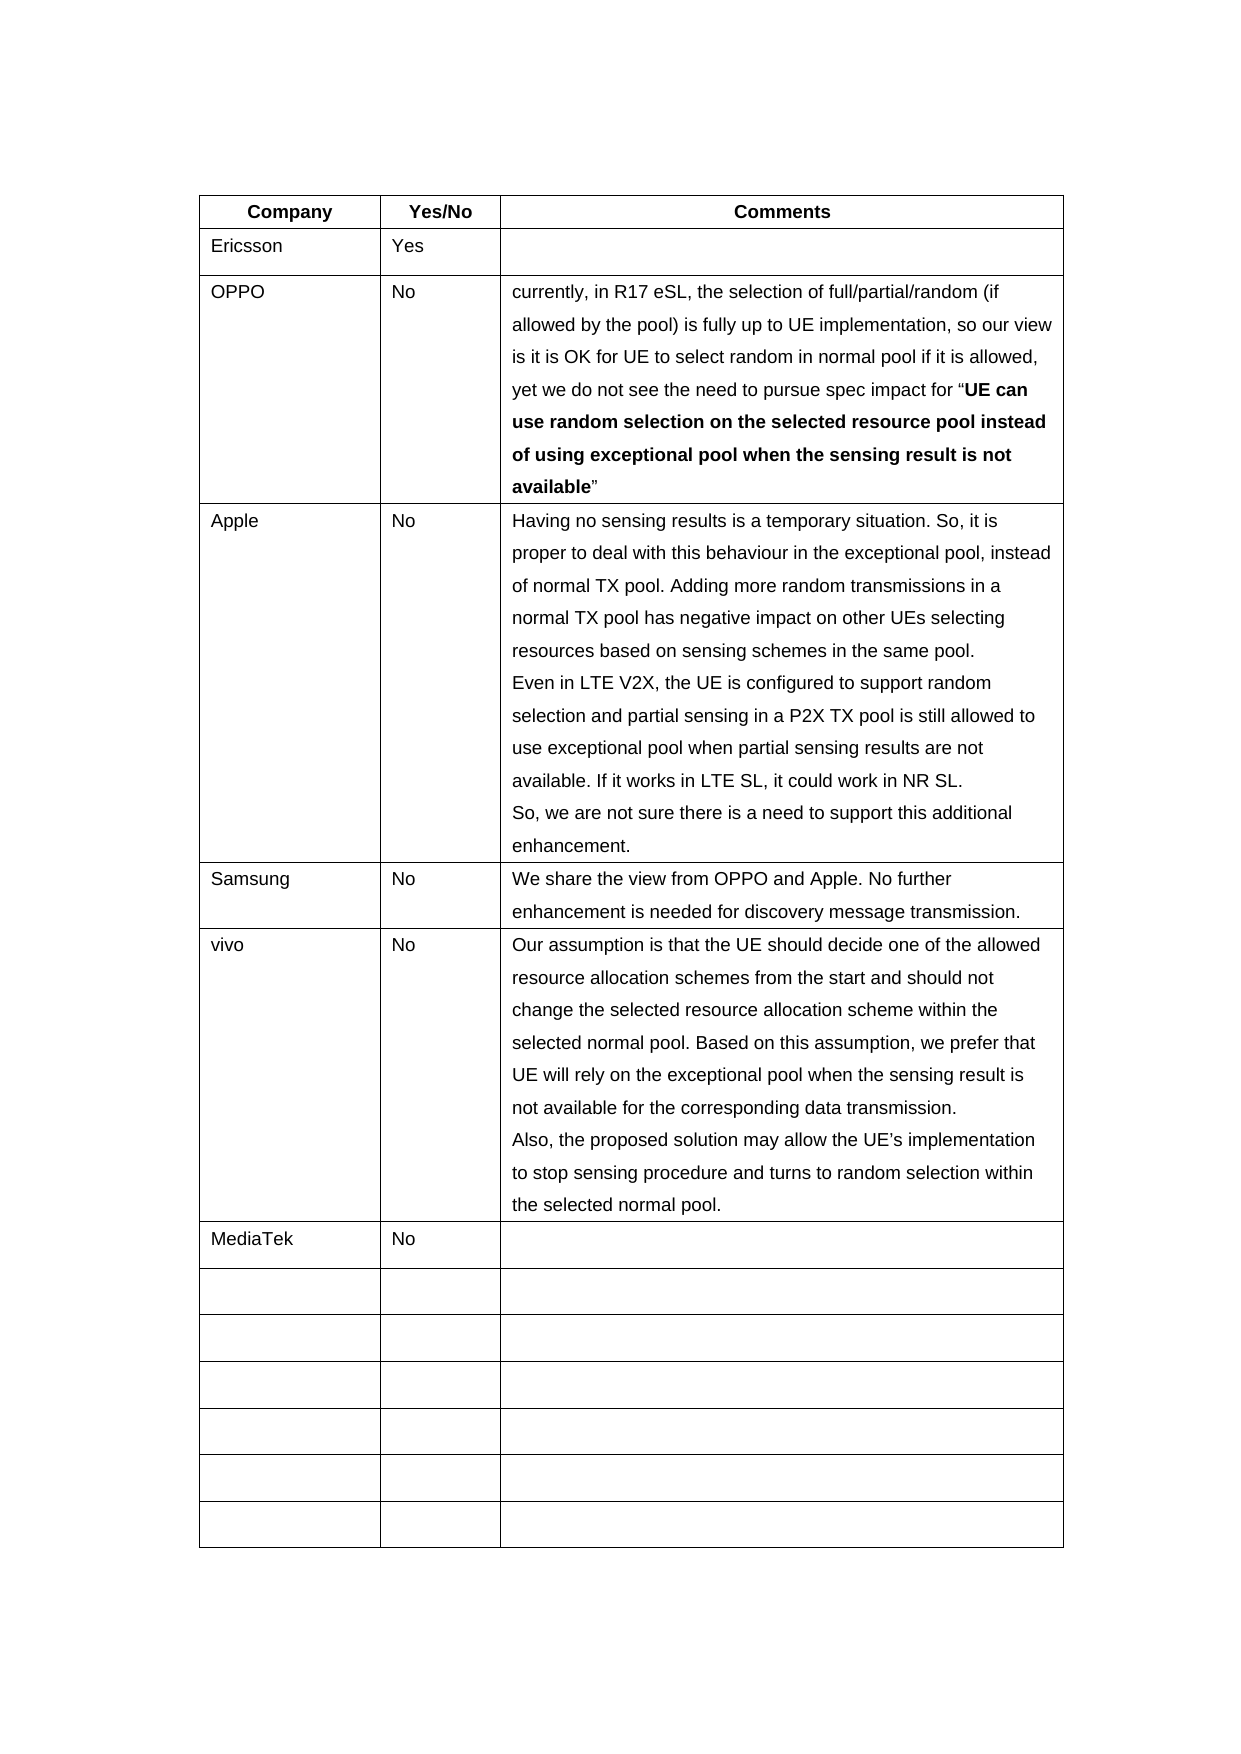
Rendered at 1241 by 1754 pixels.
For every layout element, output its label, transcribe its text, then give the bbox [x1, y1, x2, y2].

table_cell [200, 1409, 380, 1454]
table_cell [200, 1269, 380, 1314]
table_cell currently, in R17 eSL, the selection of full/partial/random (if allowed by the pool) is fully up to UE implementation, so our view is it is OK for UE to select random in normal pool if it is allowed, yet we do not see the need to pursue spec impact for “UE can use random selection on the selected resource pool instead of using exceptional pool when the sensing result is not available” [501, 276, 1063, 503]
table_cell [381, 1502, 500, 1547]
table_cell [200, 1315, 380, 1361]
table_header Company [200, 196, 380, 228]
table_cell [501, 1362, 1063, 1407]
table_cell Samsung [200, 863, 380, 928]
table_cell [501, 1455, 1063, 1501]
table_cell [200, 1362, 380, 1407]
table_cell [501, 1269, 1063, 1314]
table_cell Our assumption is that the UE should decide one of the allowed resource allocation schemes from the start and should not change the selected resource allocation scheme within the selected normal pool. Based on this assumption, we prefer that UE will rely on the exceptional pool when the sensing result is not available for the corresponding data transmission. Also, the proposed solution may allow the UE’s implementation to stop sensing procedure and turns to random selection within the selected normal pool. [501, 929, 1063, 1221]
table_cell No [381, 504, 500, 862]
table_cell MediaTek [200, 1222, 380, 1268]
table_cell No [381, 863, 500, 928]
table_cell [501, 229, 1063, 274]
table_cell [501, 1502, 1063, 1547]
table_cell [200, 1455, 380, 1501]
table_cell No [381, 1222, 500, 1268]
table_cell [381, 1269, 500, 1314]
table_cell [381, 1315, 500, 1361]
table_cell [381, 1409, 500, 1454]
table_cell We share the view from OPPO and Apple. No further enhancement is needed for discovery message transmission. [501, 863, 1063, 928]
table_cell No [381, 929, 500, 1221]
table_cell [381, 1455, 500, 1501]
table_cell Apple [200, 504, 380, 862]
table_cell OPPO [200, 276, 380, 503]
table_cell [501, 1409, 1063, 1454]
table_cell [381, 1362, 500, 1407]
table_cell Yes [381, 229, 500, 274]
table_cell [501, 1222, 1063, 1268]
table_cell vivo [200, 929, 380, 1221]
table_cell No [381, 276, 500, 503]
table_cell [200, 1502, 380, 1547]
table_cell Having no sensing results is a temporary situation. So, it is proper to deal with this behaviour in the exceptional pool, instead of normal TX pool. Adding more random transmissions in a normal TX pool has negative impact on other UEs selecting resources based on sensing schemes in the same pool. Even in LTE V2X, the UE is configured to support random selection and partial sensing in a P2X TX pool is still allowed to use exceptional pool when partial sensing results are not available. If it works in LTE SL, it could work in NR SL. So, we are not sure there is a need to support this additional enhancement. [501, 504, 1063, 862]
table_header Yes/No [381, 196, 500, 228]
table_header Comments [501, 196, 1063, 228]
table_cell [501, 1315, 1063, 1361]
table_cell Ericsson [200, 229, 380, 274]
